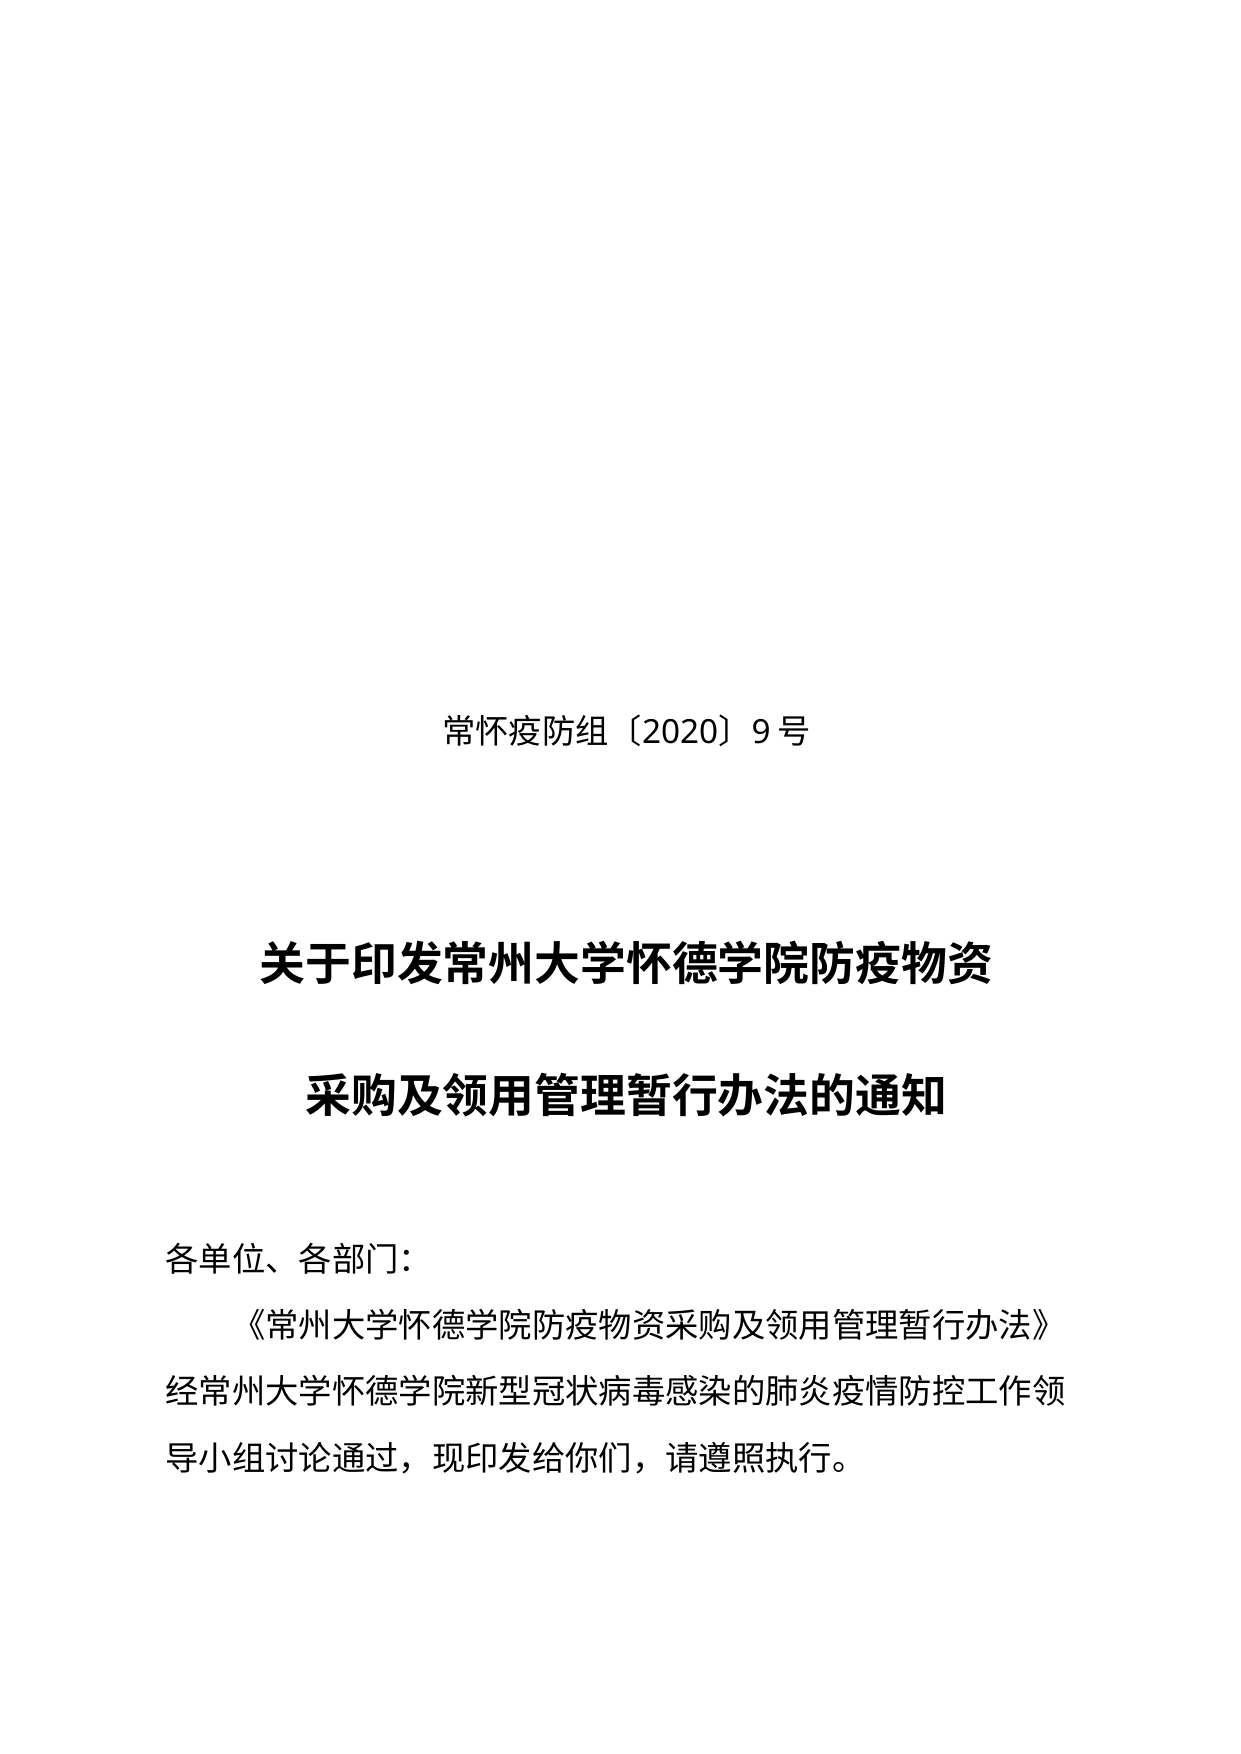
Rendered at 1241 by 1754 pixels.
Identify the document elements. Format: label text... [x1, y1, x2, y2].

text 采购及领用管理暂行办法的通知 [165, 1026, 1087, 1158]
text 关于印发常州大学怀德学院防疫物资 [165, 894, 1087, 1026]
text 《常州大学怀德学院防疫物资采购及领用管理暂行办法》经常州大学怀德学院新型冠状病毒感染的肺炎疫情防控工作领导小组讨论通过，现印发给你们，请遵照执行。 [165, 1290, 1087, 1488]
text 常怀疫防组〔2020〕9号 [165, 696, 1087, 762]
text 各单位、各部门： [165, 1224, 1087, 1290]
